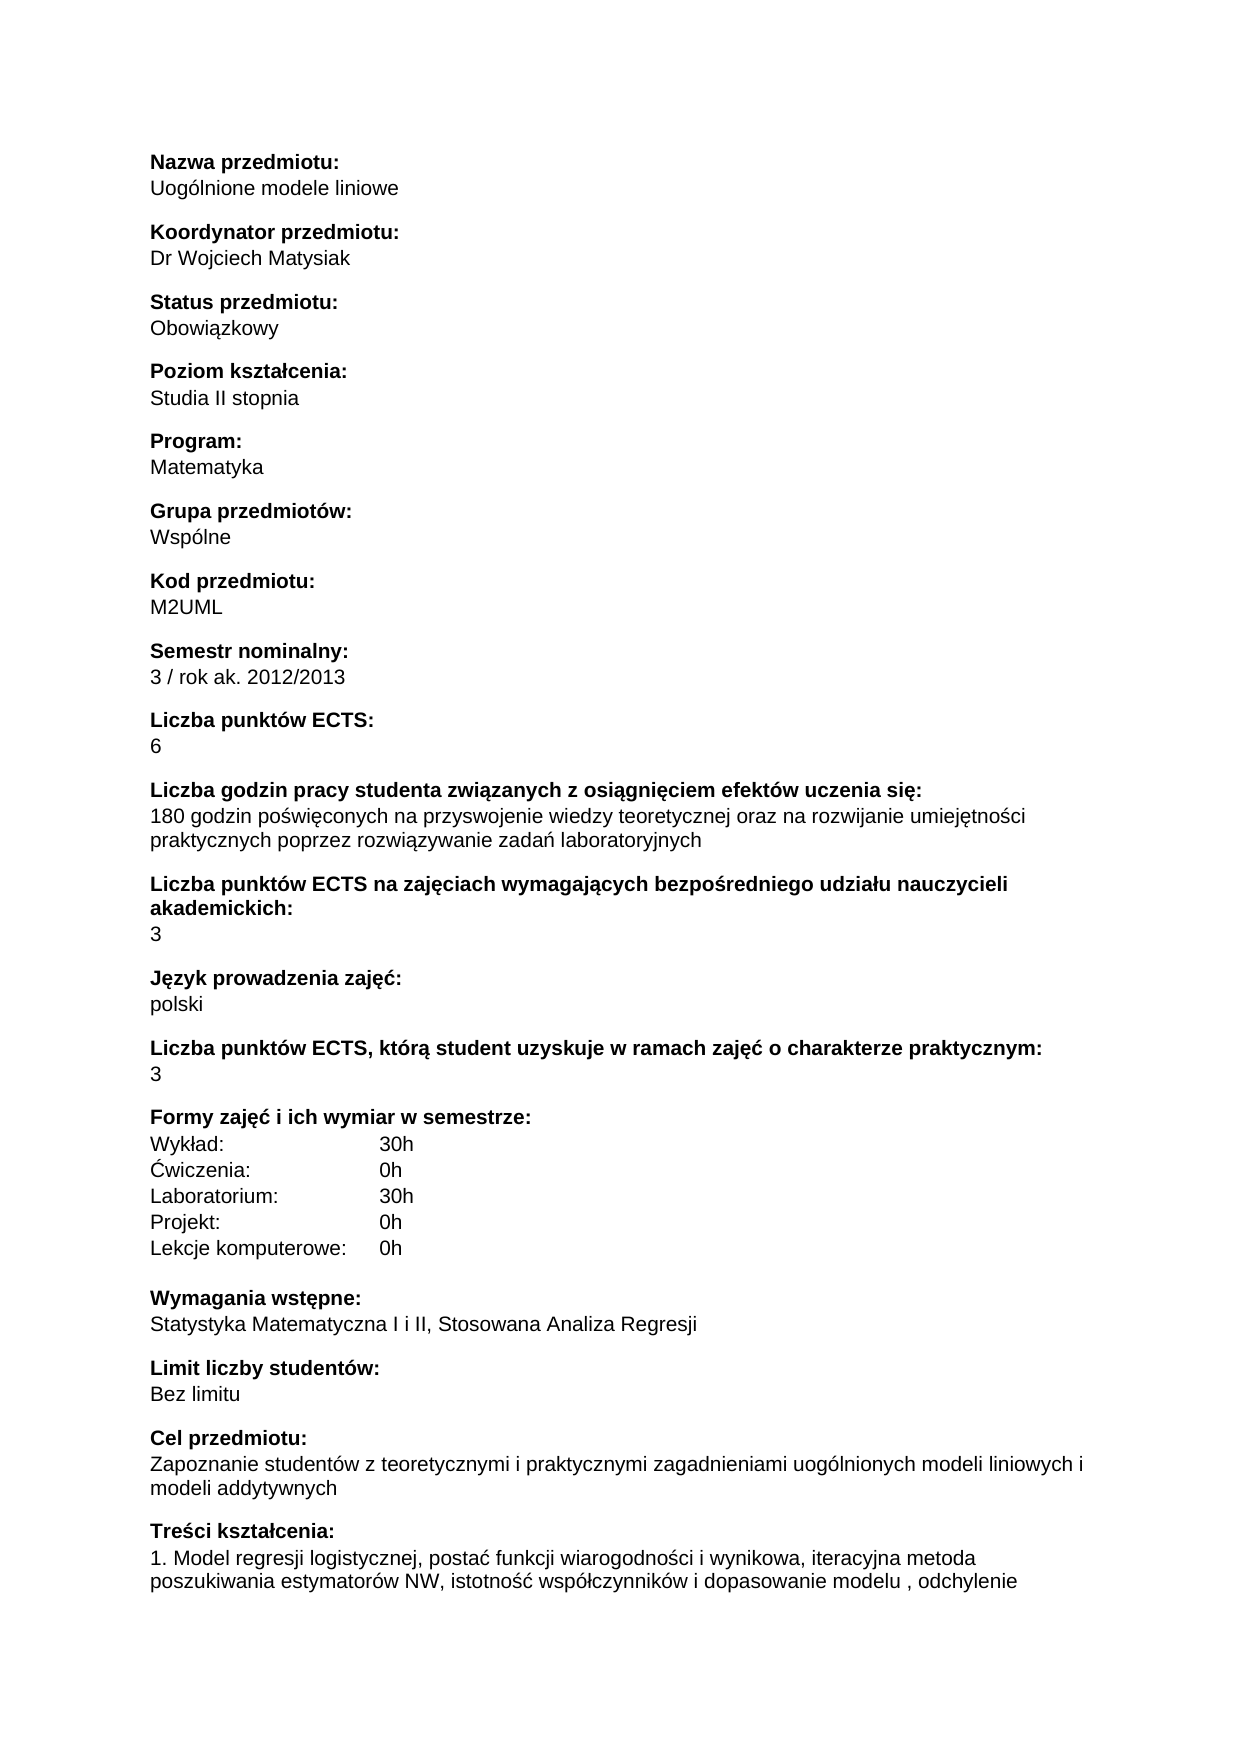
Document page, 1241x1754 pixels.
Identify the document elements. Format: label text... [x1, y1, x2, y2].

text Matematyka [150, 455, 1090, 479]
text Studia II stopnia [150, 385, 1090, 409]
text Grupa przedmiotów: [150, 499, 1090, 523]
text Uogólnione modele liniowe [150, 176, 1090, 200]
text Liczba punktów ECTS na zajęciach wymagających bezpośredniego udziału nauczycieli akademickich: [150, 872, 1090, 920]
table_cell 0h [369, 1208, 597, 1234]
text Zapoznanie studentów z teoretycznymi i praktycznymi zagadnieniami uogólnionych modeli liniowych i modeli addytywnych [150, 1452, 1090, 1499]
text Bez limitu [150, 1382, 1090, 1406]
table_cell 0h [369, 1156, 597, 1182]
text Liczba punktów ECTS: [150, 708, 1090, 732]
text 3 [150, 922, 1090, 946]
table_cell 30h [369, 1182, 597, 1208]
text Semestr nominalny: [150, 638, 1090, 662]
text Nazwa przedmiotu: [150, 150, 1090, 174]
text Dr Wojciech Matysiak [150, 246, 1090, 270]
text Poziom kształcenia: [150, 359, 1090, 383]
text Obowiązkowy [150, 316, 1090, 339]
text 6 [150, 734, 1090, 758]
table_cell Lekcje komputerowe: [140, 1236, 367, 1260]
table_cell Ćwiczenia: [140, 1158, 367, 1182]
text Liczba godzin pracy studenta związanych z osiągnięciem efektów uczenia się: [150, 778, 1090, 802]
text Koordynator przedmiotu: [150, 220, 1090, 244]
text Program: [150, 429, 1090, 453]
table_cell 0h [369, 1234, 597, 1260]
text Wspólne [150, 525, 1090, 549]
text Kod przedmiotu: [150, 569, 1090, 593]
text polski [150, 992, 1090, 1016]
text 3 / rok ak. 2012/2013 [150, 664, 1090, 688]
text Limit liczby studentów: [150, 1356, 1090, 1380]
text Język prowadzenia zajęć: [150, 966, 1090, 989]
text Status przedmiotu: [150, 289, 1090, 313]
text Statystyka Matematyczna I i II, Stosowana Analiza Regresji [150, 1312, 1090, 1336]
table_header 30h [369, 1132, 597, 1156]
text 180 godzin poświęconych na przyswojenie wiedzy teoretycznej oraz na rozwijanie umiejętności praktycznych poprzez rozwiązywanie zadań laboratoryjnych [150, 804, 1090, 852]
text M2UML [150, 595, 1090, 619]
text Cel przedmiotu: [150, 1426, 1090, 1449]
text Liczba punktów ECTS, którą student uzyskuje w ramach zajęć o charakterze praktycznym: [150, 1035, 1090, 1059]
text Treści kształcenia: [150, 1519, 1090, 1543]
table_cell Laboratorium: [140, 1184, 367, 1208]
text Formy zajęć i ich wymiar w semestrze: [150, 1105, 1090, 1129]
text Wymagania wstępne: [150, 1286, 1090, 1310]
table_cell Projekt: [140, 1210, 367, 1234]
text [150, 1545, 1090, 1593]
table_header Wykład: [140, 1132, 367, 1156]
text 3 [150, 1061, 1090, 1085]
